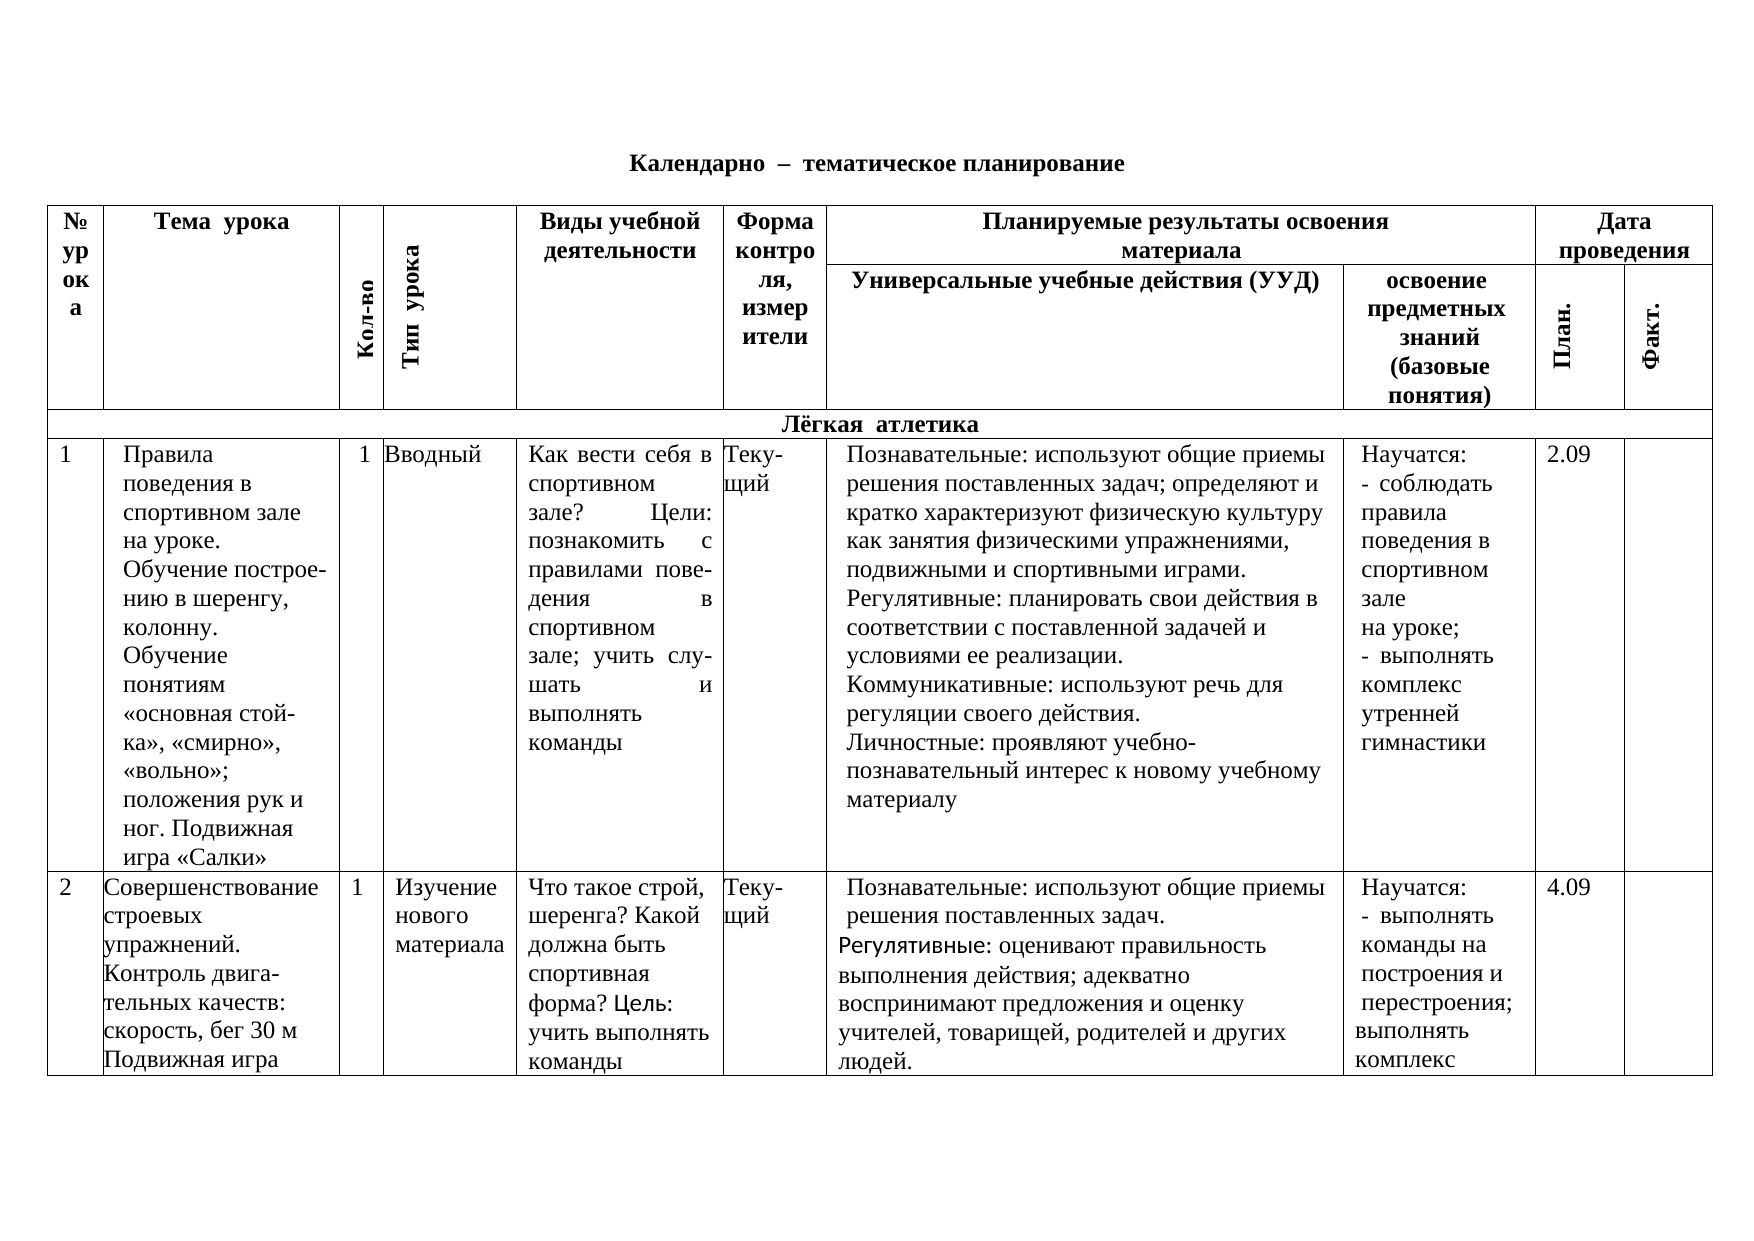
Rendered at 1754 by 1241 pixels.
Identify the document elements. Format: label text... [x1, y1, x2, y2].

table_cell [517, 872, 723, 1075]
table_cell Как вести себя в спортивном зале? Цели: познакомить с правилами поведения в спортивном зале; учить слушать и выполнять команды [517, 439, 723, 871]
table_cell 2.09 [1536, 439, 1624, 871]
table_cell План. [1536, 265, 1624, 408]
table_cell Текущий [724, 872, 826, 1075]
table_cell Текущий [724, 439, 826, 871]
table_cell Лёгкая атлетика [48, 410, 1712, 438]
table_header Виды учебной деятельности [517, 206, 723, 408]
table_header Форма контроля, измерители [724, 206, 826, 408]
table_header Кол-во часов [340, 206, 383, 408]
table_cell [384, 872, 516, 1075]
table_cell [104, 872, 339, 1075]
table_header Тема урока [104, 206, 339, 408]
table_cell Правила поведения в спортивном зале на уроке. Обучение построению в шеренгу, колонну. Обучение понятиям «основная стойка», «смирно», «вольно»; положения рук и ног. Подвижная игра «Салки» [104, 439, 339, 871]
table_cell Универсальные учебные действия (УУД) [827, 265, 1343, 408]
table_cell Познавательные: используют общие приемы решения поставленных задач; определяют и кратко характеризуют физическую культуру как занятия физическими упражнениями, подвижными и спортивными играми. Регулятивные: планировать свои действия в соответствии с поставленной задачей и условиями ее реализации. Коммуникативные: используют речь для регуляции своего действия. Личностные: проявляют учебно-познавательный интерес к новому учебному материалу [827, 439, 1343, 871]
table_header Тип урока [384, 206, 516, 408]
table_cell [827, 872, 1343, 1075]
table_cell Вводный [384, 439, 516, 871]
table_header Дата проведения [1536, 206, 1712, 264]
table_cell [1344, 872, 1535, 1075]
table_cell 2 [48, 872, 103, 1075]
table_header № урока [48, 206, 103, 408]
table_cell 4.09 [1536, 872, 1624, 1075]
table_header Планируемые результаты освоения материала [827, 206, 1535, 264]
table_cell 1 [340, 439, 383, 871]
table_cell Факт. [1625, 265, 1712, 408]
table_cell 1 [48, 439, 103, 871]
table_cell 1 [340, 872, 383, 1075]
table_cell [1625, 439, 1712, 871]
table_cell [1625, 872, 1712, 1075]
text Календарно – тематическое планирование [59, 148, 1695, 176]
table_cell Научатся: соблюдать правила поведения в спортивном зале на уроке; выполнять комплекс утренней гимнастики [1344, 439, 1535, 871]
table_cell освоение предметных знаний (базовые понятия) [1344, 265, 1535, 408]
